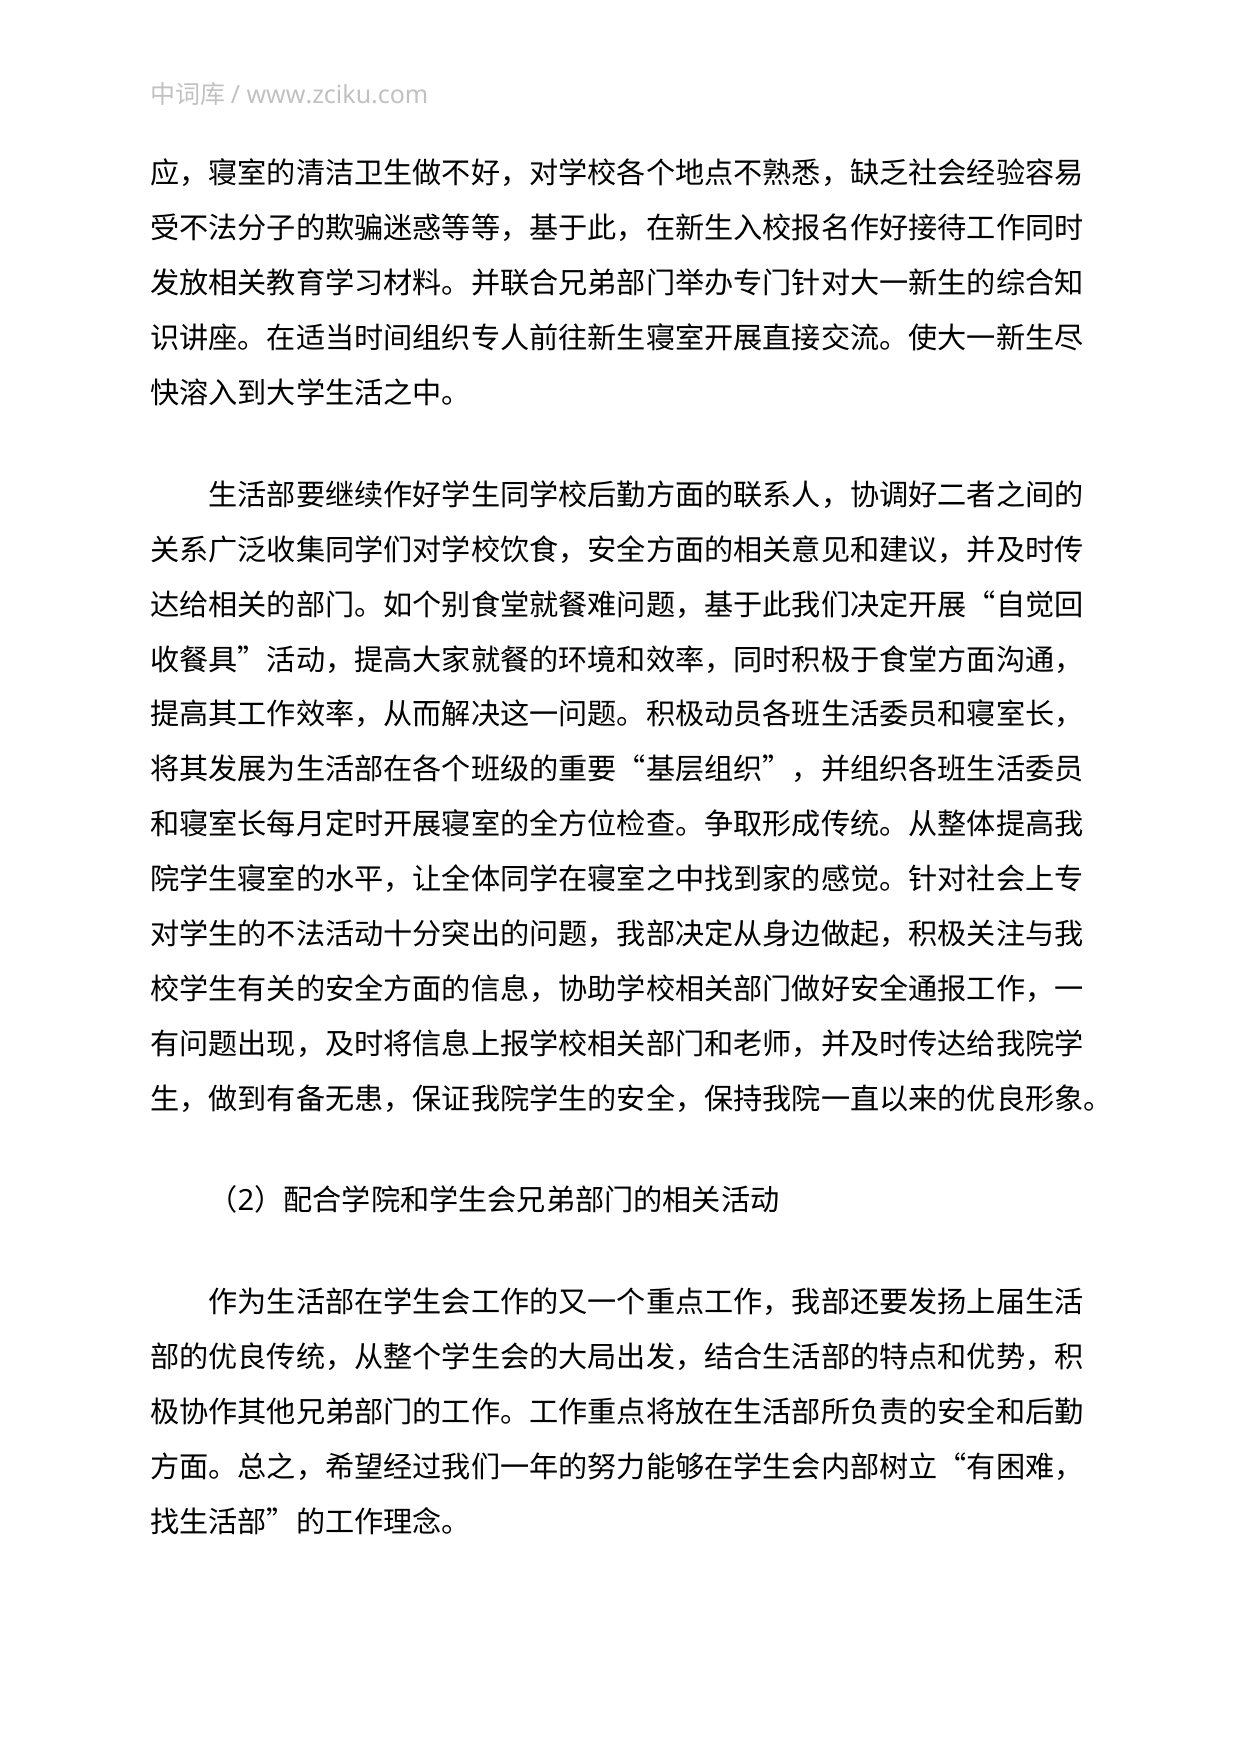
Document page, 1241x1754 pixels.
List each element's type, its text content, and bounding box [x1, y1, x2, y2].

text 作为生活部在学生会工作的又一个重点工作，我部还要发扬上届生活部的优良传统，从整个学生会的大局出发，结合生活部的特点和优势，积极协作其他兄弟部门的工作。工作重点将放在生活部所负责的安全和后勤方面。总之，希望经过我们一年的努力能够在学生会内部树立“有困难，找生活部”的工作理念。 [150, 1279, 1090, 1541]
text （2）配合学院和学生会兄弟部门的相关活动 [150, 1177, 1090, 1219]
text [150, 150, 1090, 412]
text 生活部要继续作好学生同学校后勤方面的联系人，协调好二者之间的关系广泛收集同学们对学校饮食，安全方面的相关意见和建议，并及时传达给相关的部门。如个别食堂就餐难问题，基于此我们决定开展“自觉回收餐具”活动，提高大家就餐的环境和效率，同时积极于食堂方面沟通，提高其工作效率，从而解决这一问题。积极动员各班生活委员和寝室长，将其发展为生活部在各个班级的重要“基层组织”，并组织各班生活委员和寝室长每月定时开展寝室的全方位检查。争取形成传统。从整体提高我院学生寝室的水平，让全体同学在寝室之中找到家的感觉。针对社会上专对学生的不法活动十分突出的问题，我部决定从身边做起，积极关注与我校学生有关的安全方面的信息，协助学校相关部门做好安全通报工作，一有问题出现，及时将信息上报学校相关部门和老师，并及时传达给我院学生，做到有备无患，保证我院学生的安全，保持我院一直以来的优良形象。 [150, 471, 1090, 1117]
